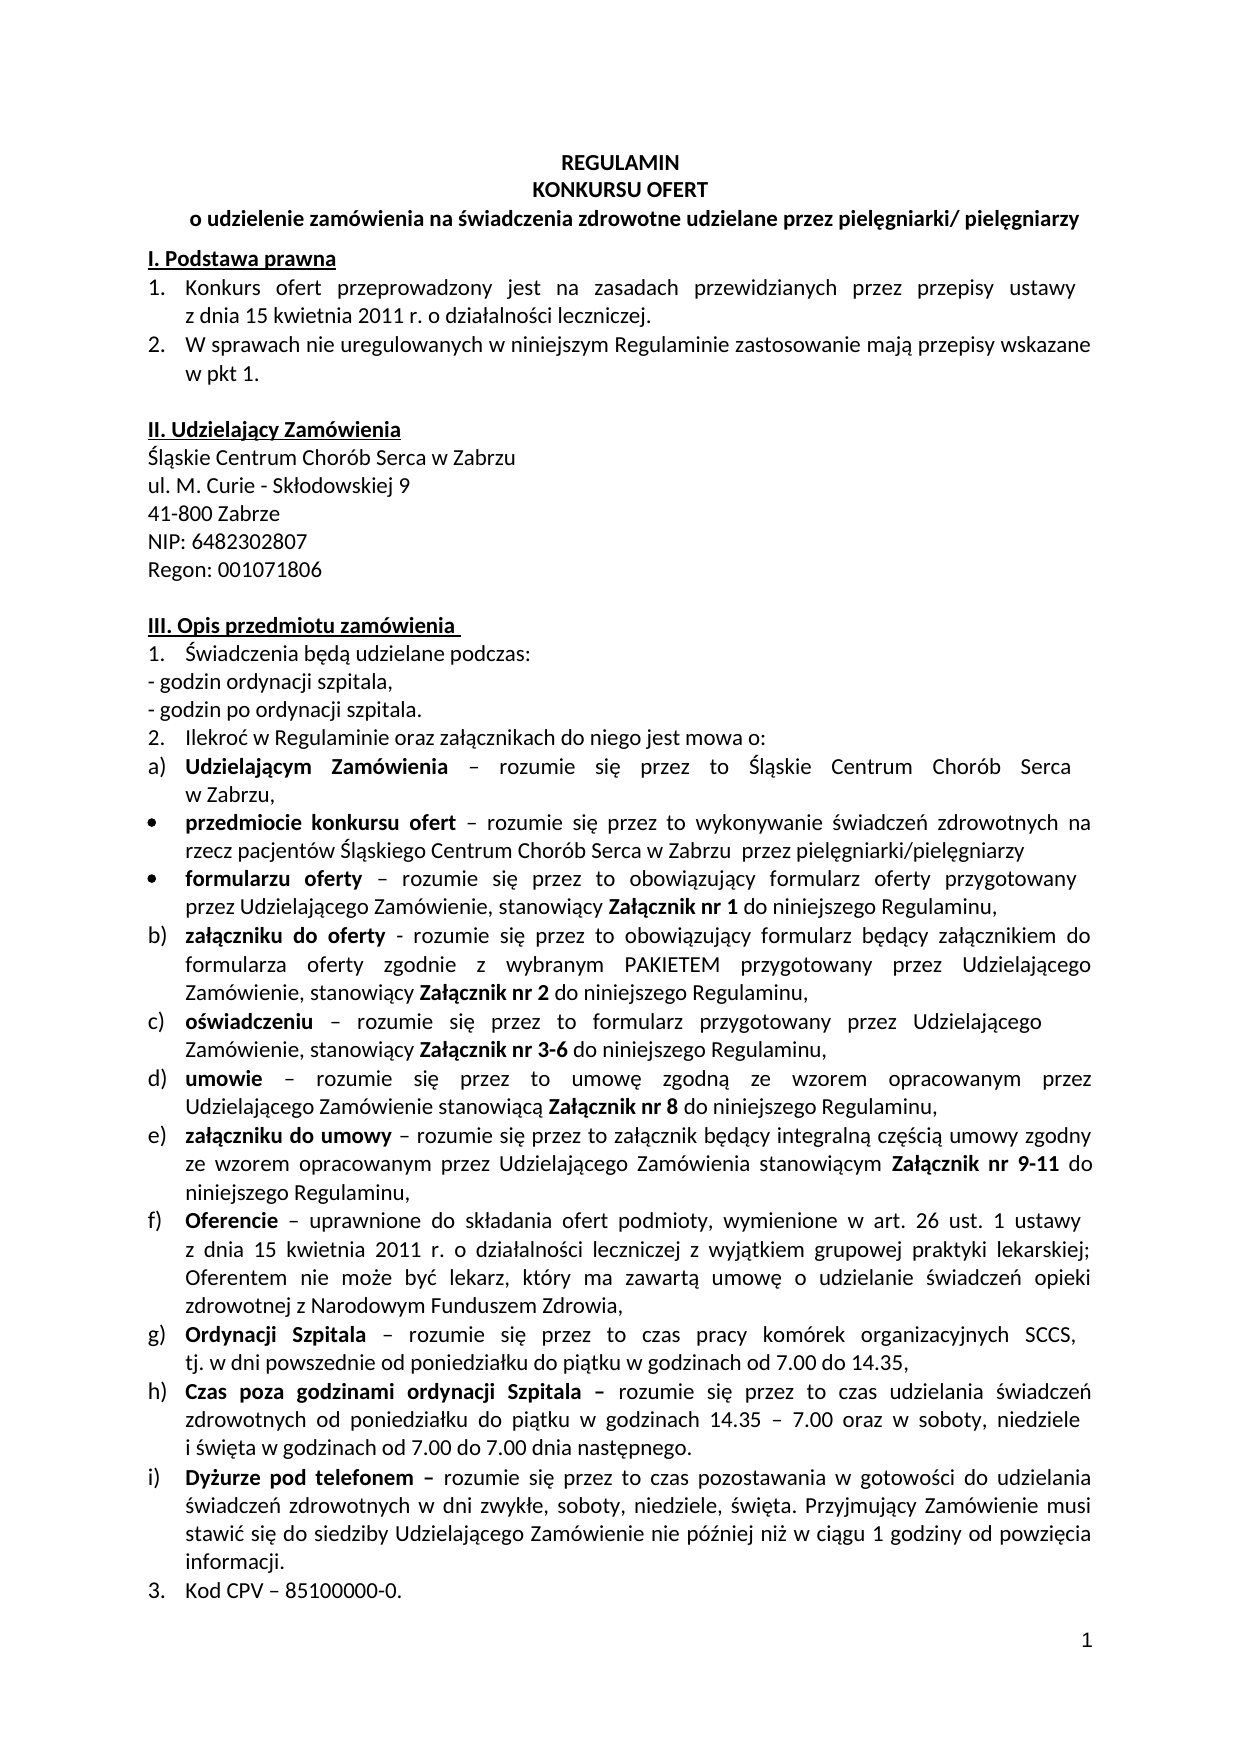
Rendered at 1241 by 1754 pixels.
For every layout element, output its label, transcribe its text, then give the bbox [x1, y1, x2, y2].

text ul. M. Curie - Skłodowskiej 9 [148, 471, 1093, 499]
list Konkurs ofert przeprowadzony jest na zasadach przewidzianych przez przepisy ustawy z dnia 15 kwietnia 2011 r. o działalności leczniczej. [148, 272, 1093, 329]
text I. Podstawa prawna [148, 244, 1093, 272]
text III. Opis przedmiotu zamówienia [148, 611, 1093, 639]
list Czas poza godzinami ordynacji Szpitala – rozumie się przez to czas udzielania świadczeń zdrowotnych od poniedziałku do piątku w godzinach 14.35 – 7.00 oraz w soboty, niedziele i święta w godzinach od 7.00 do 7.00 dnia następnego. [148, 1376, 1093, 1462]
list załączniku do oferty - rozumie się przez to obowiązujący formularz będący załącznikiem do formularza oferty zgodnie z wybranym PAKIETEM przygotowany przez Udzielającego Zamówienie, stanowiący Załącznik nr 2 do niniejszego Regulaminu, [148, 920, 1093, 1006]
list przedmiocie konkursu ofert – rozumie się przez to wykonywanie świadczeń zdrowotnych na rzecz pacjentów Śląskiego Centrum Chorób Serca w Zabrzu przez pielęgniarki/pielęgniarzy [148, 808, 1093, 864]
text II. Udzielający Zamówienia [148, 415, 1093, 443]
list oświadczeniu – rozumie się przez to formularz przygotowany przez Udzielającego Zamówienie, stanowiący Załącznik nr 3-6 do niniejszego Regulaminu, [148, 1006, 1093, 1063]
list Świadczenia będą udzielane podczas: [148, 639, 1093, 667]
text Śląskie Centrum Chorób Serca w Zabrzu [148, 443, 1093, 471]
list formularzu oferty – rozumie się przez to obowiązujący formularz oferty przygotowany przez Udzielającego Zamówienie, stanowiący Załącznik nr 1 do niniejszego Regulaminu, [148, 864, 1093, 920]
list W sprawach nie uregulowanych w niniejszym Regulaminie zastosowanie mają przepisy wskazane w pkt 1. [148, 329, 1093, 387]
text KONKURSU OFERT [148, 176, 1093, 204]
text o udzielenie zamówienia na świadczenia zdrowotne udzielane przez pielęgniarki/ pielęgniarzy [177, 204, 1093, 232]
list Ordynacji Szpitala – rozumie się przez to czas pracy komórek organizacyjnych SCCS, tj. w dni powszednie od poniedziałku do piątku w godzinach od 7.00 do 14.35, [148, 1319, 1093, 1376]
text Regon: 001071806 [148, 555, 1093, 583]
list Ilekroć w Regulaminie oraz załącznikach do niego jest mowa o: [148, 723, 1093, 751]
text REGULAMIN [148, 148, 1093, 176]
list umowie – rozumie się przez to umowę zgodną ze wzorem opracowanym przez Udzielającego Zamówienie stanowiącą Załącznik nr 8 do niniejszego Regulaminu, [148, 1063, 1093, 1120]
list Oferencie – uprawnione do składania ofert podmioty, wymienione w art. 26 ust. 1 ustawy z dnia 15 kwietnia 2011 r. o działalności leczniczej z wyjątkiem grupowej praktyki lekarskiej; Oferentem nie może być lekarz, który ma zawartą umowę o udzielanie świadczeń opieki zdrowotnej z Narodowym Funduszem Zdrowia, [148, 1206, 1093, 1319]
list Udzielającym Zamówienia – rozumie się przez to Śląskie Centrum Chorób Serca w Zabrzu, [148, 751, 1093, 808]
list Dyżurze pod telefonem – rozumie się przez to czas pozostawania w gotowości do udzielania świadczeń zdrowotnych w dni zwykłe, soboty, niedziele, święta. Przyjmujący Zamówienie musi stawić się do siedziby Udzielającego Zamówienie nie później niż w ciągu 1 godziny od powzięcia informacji. [148, 1462, 1093, 1575]
text - godzin ordynacji szpitala, [148, 667, 1093, 695]
text - godzin po ordynacji szpitala. [148, 695, 1093, 723]
text NIP: 6482302807 [148, 527, 1093, 555]
text 41-800 Zabrze [148, 499, 1093, 527]
list Kod CPV – 85100000-0. [148, 1575, 1093, 1604]
list załączniku do umowy – rozumie się przez to załącznik będący integralną częścią umowy zgodny ze wzorem opracowanym przez Udzielającego Zamówienia stanowiącym Załącznik nr 9-11 do niniejszego Regulaminu, [148, 1120, 1093, 1206]
